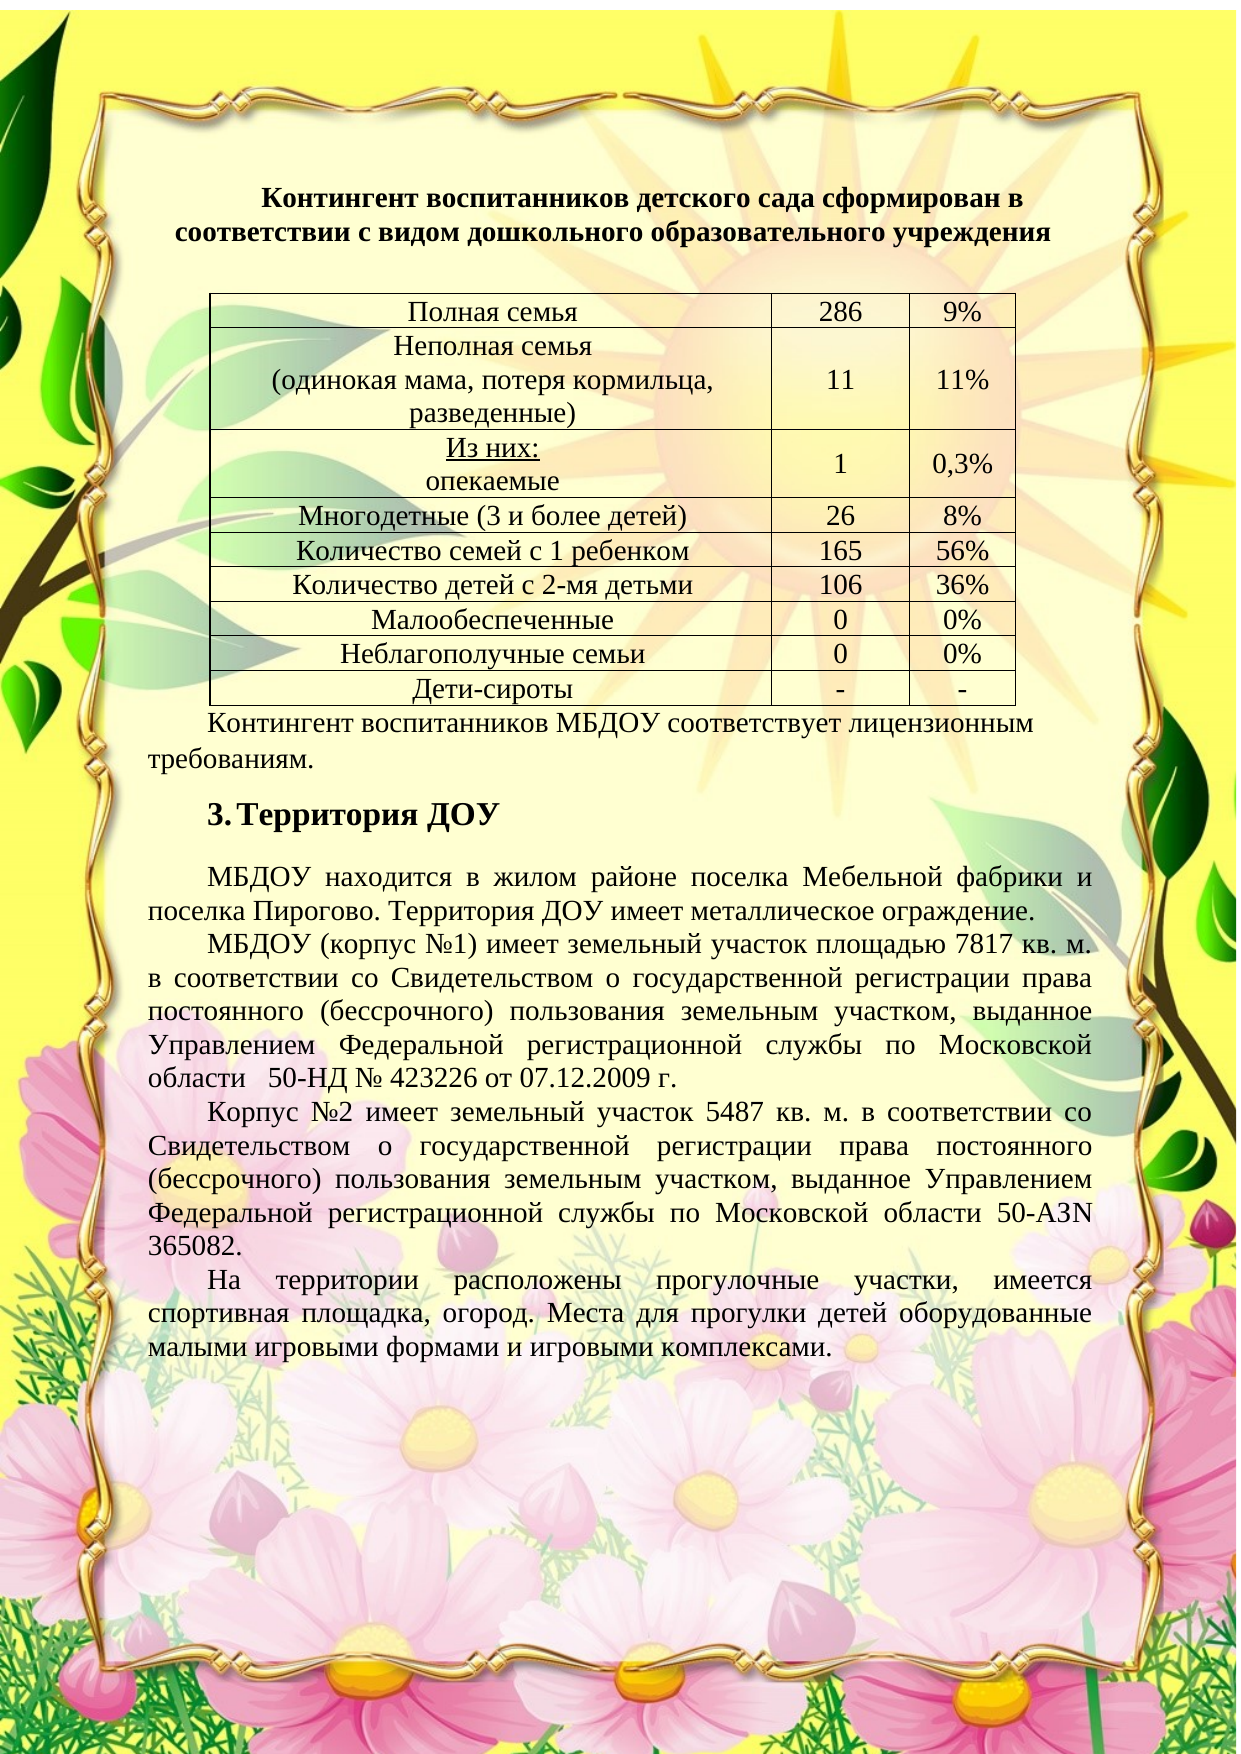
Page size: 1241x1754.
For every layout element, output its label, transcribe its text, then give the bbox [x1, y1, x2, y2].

table_cell Из них: опекаемые [211, 430, 771, 497]
table_cell - [772, 671, 909, 704]
text Корпус №2 имеет земельный участок 5487 кв. м. в соответствии со Свидетельством о государственной регистрации права постоянного (бессрочного) пользования земельным участком, выданное Управлением Федеральной регистрационной службы по Московской области 50-АЗN 365082. [148, 1094, 1093, 1262]
table_cell Количество семей с 1 ребенком [211, 533, 771, 566]
text МБДОУ (корпус №1) имеет земельный участок площадью 7817 кв. м. в соответствии со Свидетельством о государственной регистрации права постоянного (бессрочного) пользования земельным участком, выданное Управлением Федеральной регистрационной службы по Московской области 50-НД № 423226 от 07.12.2009 г. [148, 926, 1093, 1094]
table_cell 8% [910, 498, 1015, 532]
table_cell 0 [772, 636, 909, 670]
table_cell 1 [772, 430, 909, 497]
table_cell 165 [772, 533, 909, 566]
table_cell 0% [910, 636, 1015, 670]
picture [0, 10, 1237, 1754]
text На территории расположены прогулочные участки, имеется спортивная площадка, огород. Места для прогулки детей оборудованные малыми игровыми формами и игровыми комплексами. [148, 1262, 1093, 1362]
text МБДОУ находится в жилом районе поселка Мебельной фабрики и поселка Пирогово. Территория ДОУ имеет металлическое ограждение. [148, 859, 1093, 926]
text Контингент воспитанников МБДОУ соответствует лицензионным требованиям. [148, 706, 1093, 775]
table_cell 26 [772, 498, 909, 532]
table_cell Количество детей с 2-мя детьми [211, 567, 771, 601]
list Территория ДОУ [207, 794, 1093, 833]
table_cell 11% [910, 328, 1015, 429]
table_cell 0% [910, 602, 1015, 635]
table_header 9% [910, 294, 1015, 327]
table_cell Дети-сироты [211, 671, 771, 704]
table_cell 0 [772, 602, 909, 635]
text Контингент воспитанников детского сада сформирован в соответствии с видом дошкольного образовательного учреждения [133, 180, 1093, 247]
table_cell - [910, 671, 1015, 704]
table_cell 56% [910, 533, 1015, 566]
table_cell Многодетные (3 и более детей) [211, 498, 771, 532]
table_cell Неполная семья (одинокая мама, потеря кормильца, разведенные) [211, 328, 771, 429]
table_cell Малообеспеченные [211, 602, 771, 635]
table_cell 36% [910, 567, 1015, 601]
table_header 286 [772, 294, 909, 327]
table_cell 11 [772, 328, 909, 429]
table_cell 0,3% [910, 430, 1015, 497]
table_header Полная семья [211, 294, 771, 327]
table_cell 106 [772, 567, 909, 601]
table_cell Неблагополучные семьи [211, 636, 771, 670]
